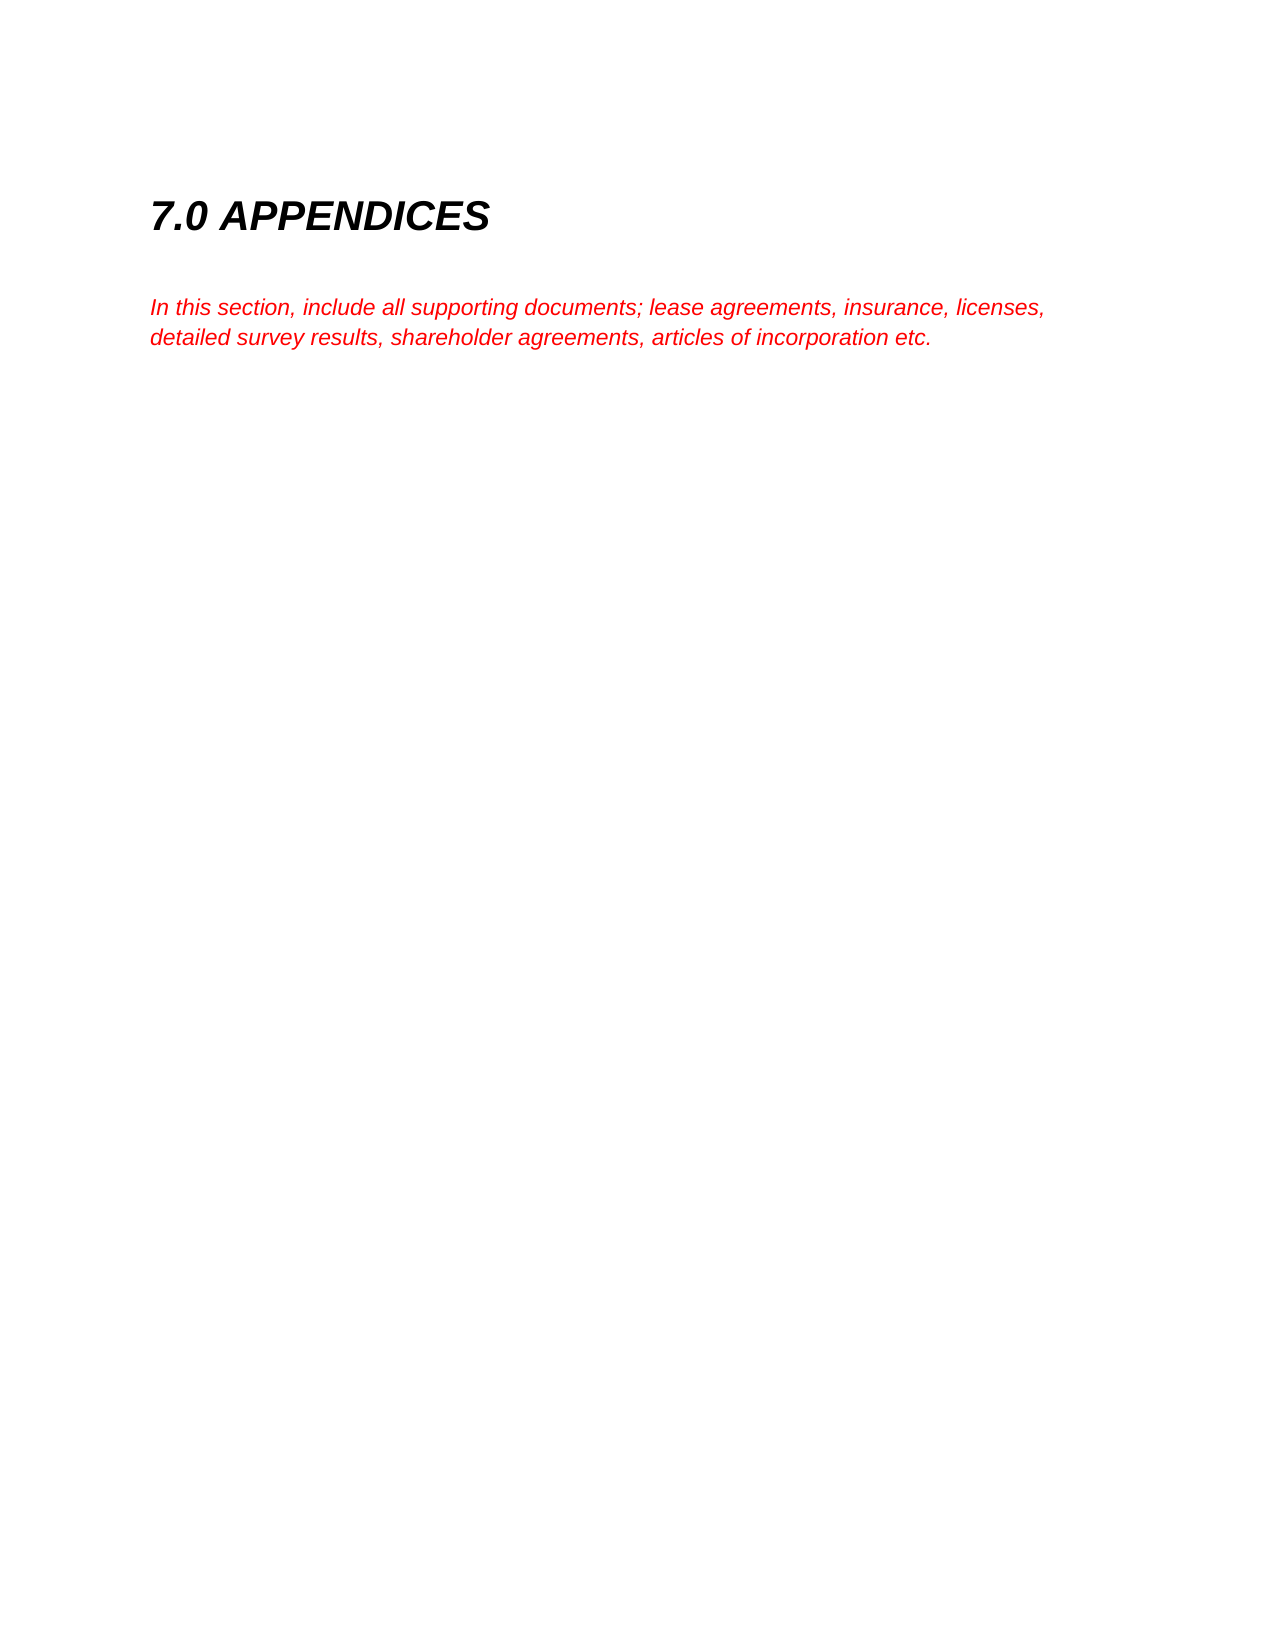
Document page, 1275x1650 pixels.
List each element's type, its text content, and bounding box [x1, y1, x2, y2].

subtitle 7.0 APPENDICES [150, 192, 1125, 239]
text In this section, include all supporting documents; lease agreements, insurance, licenses, detailed survey results, shareholder agreements, articles of incorporation etc. [150, 294, 1125, 351]
